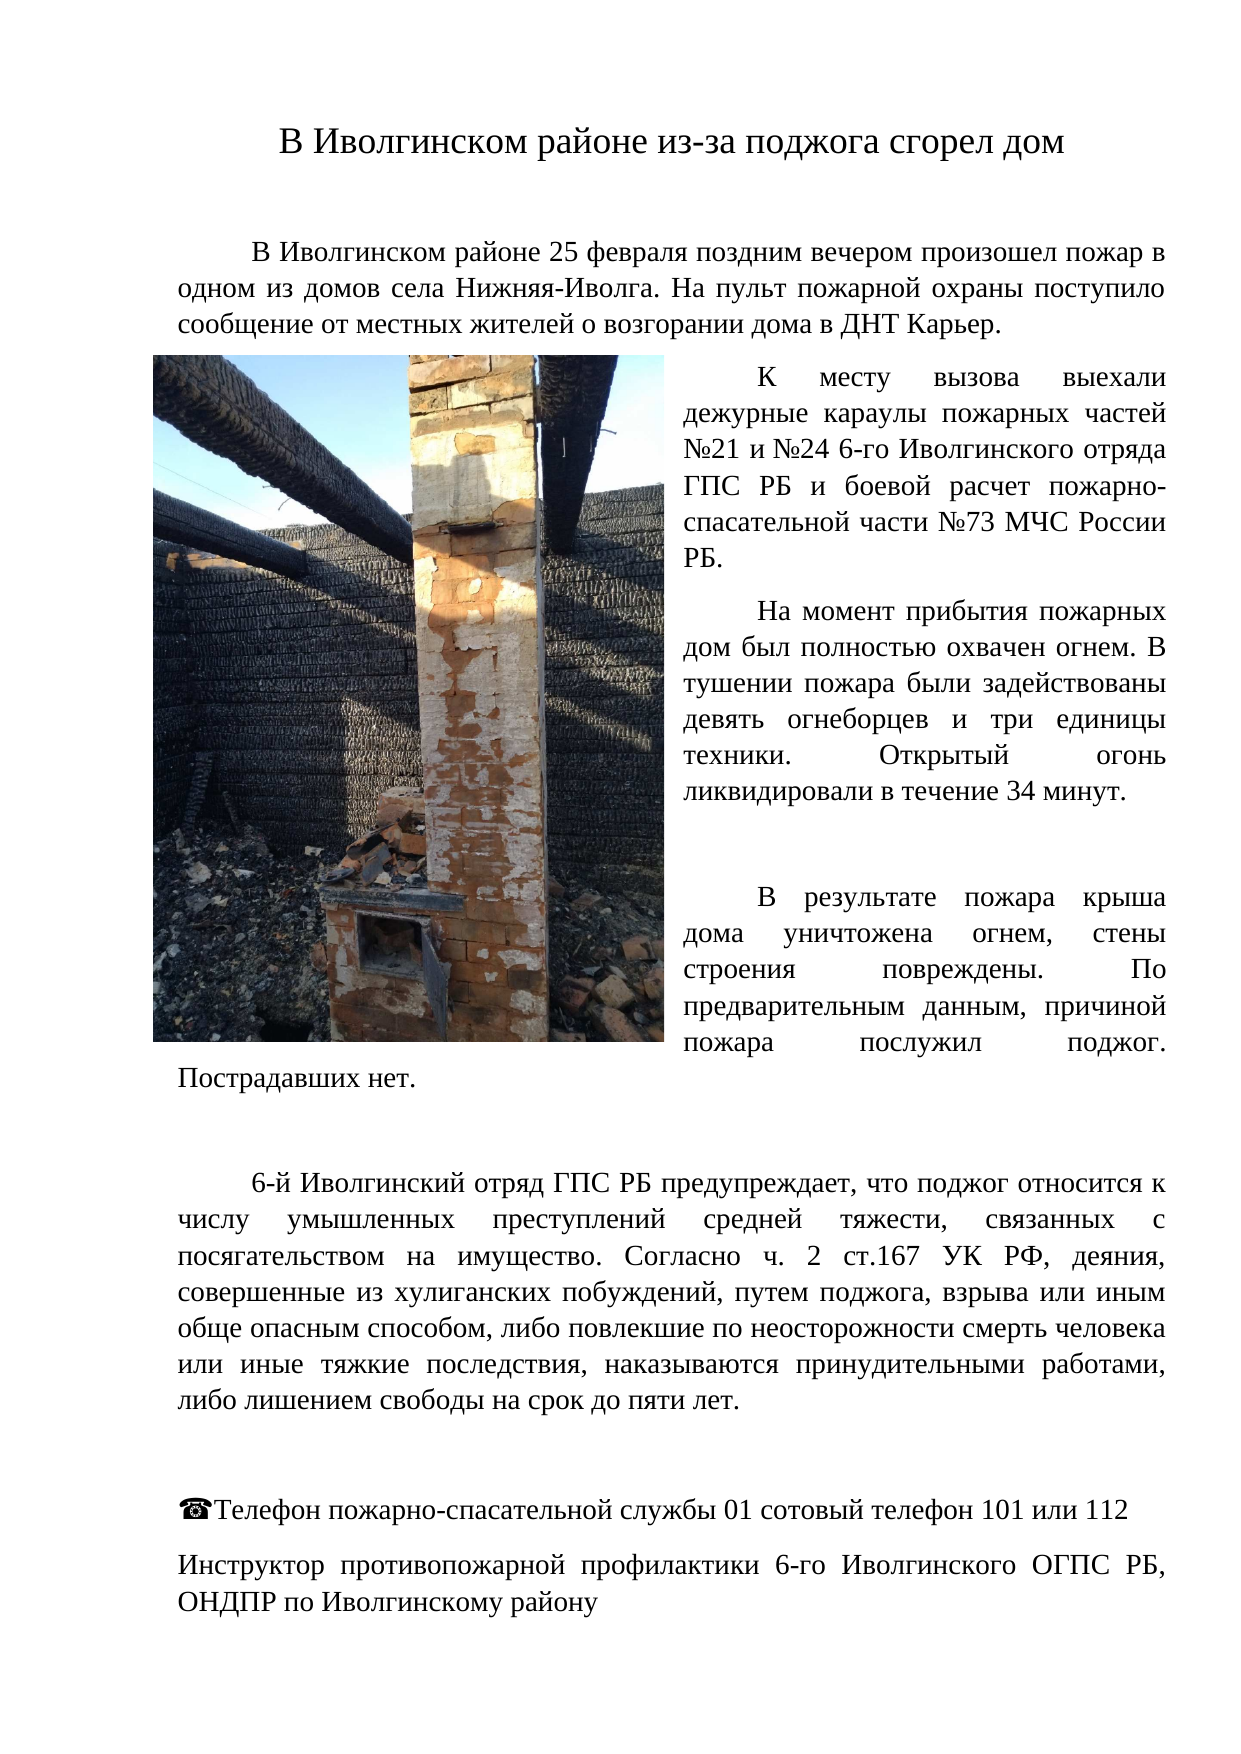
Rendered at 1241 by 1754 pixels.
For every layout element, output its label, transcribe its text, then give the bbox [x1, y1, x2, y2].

text В Иволгинском районе из-за поджога сгорел дом [177, 118, 1167, 161]
text Инструктор противопожарной профилактики 6-го Иволгинского ОГПС РБ, ОНДПР по Иволгинскому району [177, 1547, 1167, 1617]
text На момент прибытия пожарных дом был полностью охвачен огнем. В тушении пожара были задействованы девять огнеборцев и три единицы техники. Открытый огонь ликвидировали в течение 34 минут. [664, 593, 1167, 807]
text В результате пожара крыша дома уничтожена огнем, стены строения повреждены. По предварительным данным, причиной пожара послужил поджог. Пострадавших нет. [177, 879, 1167, 1093]
picture [151, 355, 664, 1039]
text ☎Телефон пожарно-спасательной службы 01 сотовый телефон 101 или 112 [177, 1488, 1167, 1528]
text К месту вызова выехали дежурные караулы пожарных частей №21 и №24 6-го Иволгинского отряда ГПС РБ и боевой расчет пожарно-спасательной части №73 МЧС России РБ. [664, 359, 1167, 573]
text В Иволгинском районе 25 февраля поздним вечером произошел пожар в одном из домов села Нижняя-Иволга. На пульт пожарной охраны поступило сообщение от местных жителей о возгорании дома в ДНТ Карьер. [177, 234, 1167, 340]
text 6-й Иволгинский отряд ГПС РБ предупреждает, что поджог относится к числу умышленных преступлений средней тяжести, связанных с посягательством на имущество. Согласно ч. 2 ст.167 УК РФ, деяния, совершенные из хулиганских побуждений, путем поджога, взрыва или иным обще опасным способом, либо повлекшие по неосторожности смерть человека или иные тяжкие последствия, наказываются принудительными работами, либо лишением свободы на срок до пяти лет. [177, 1166, 1167, 1416]
